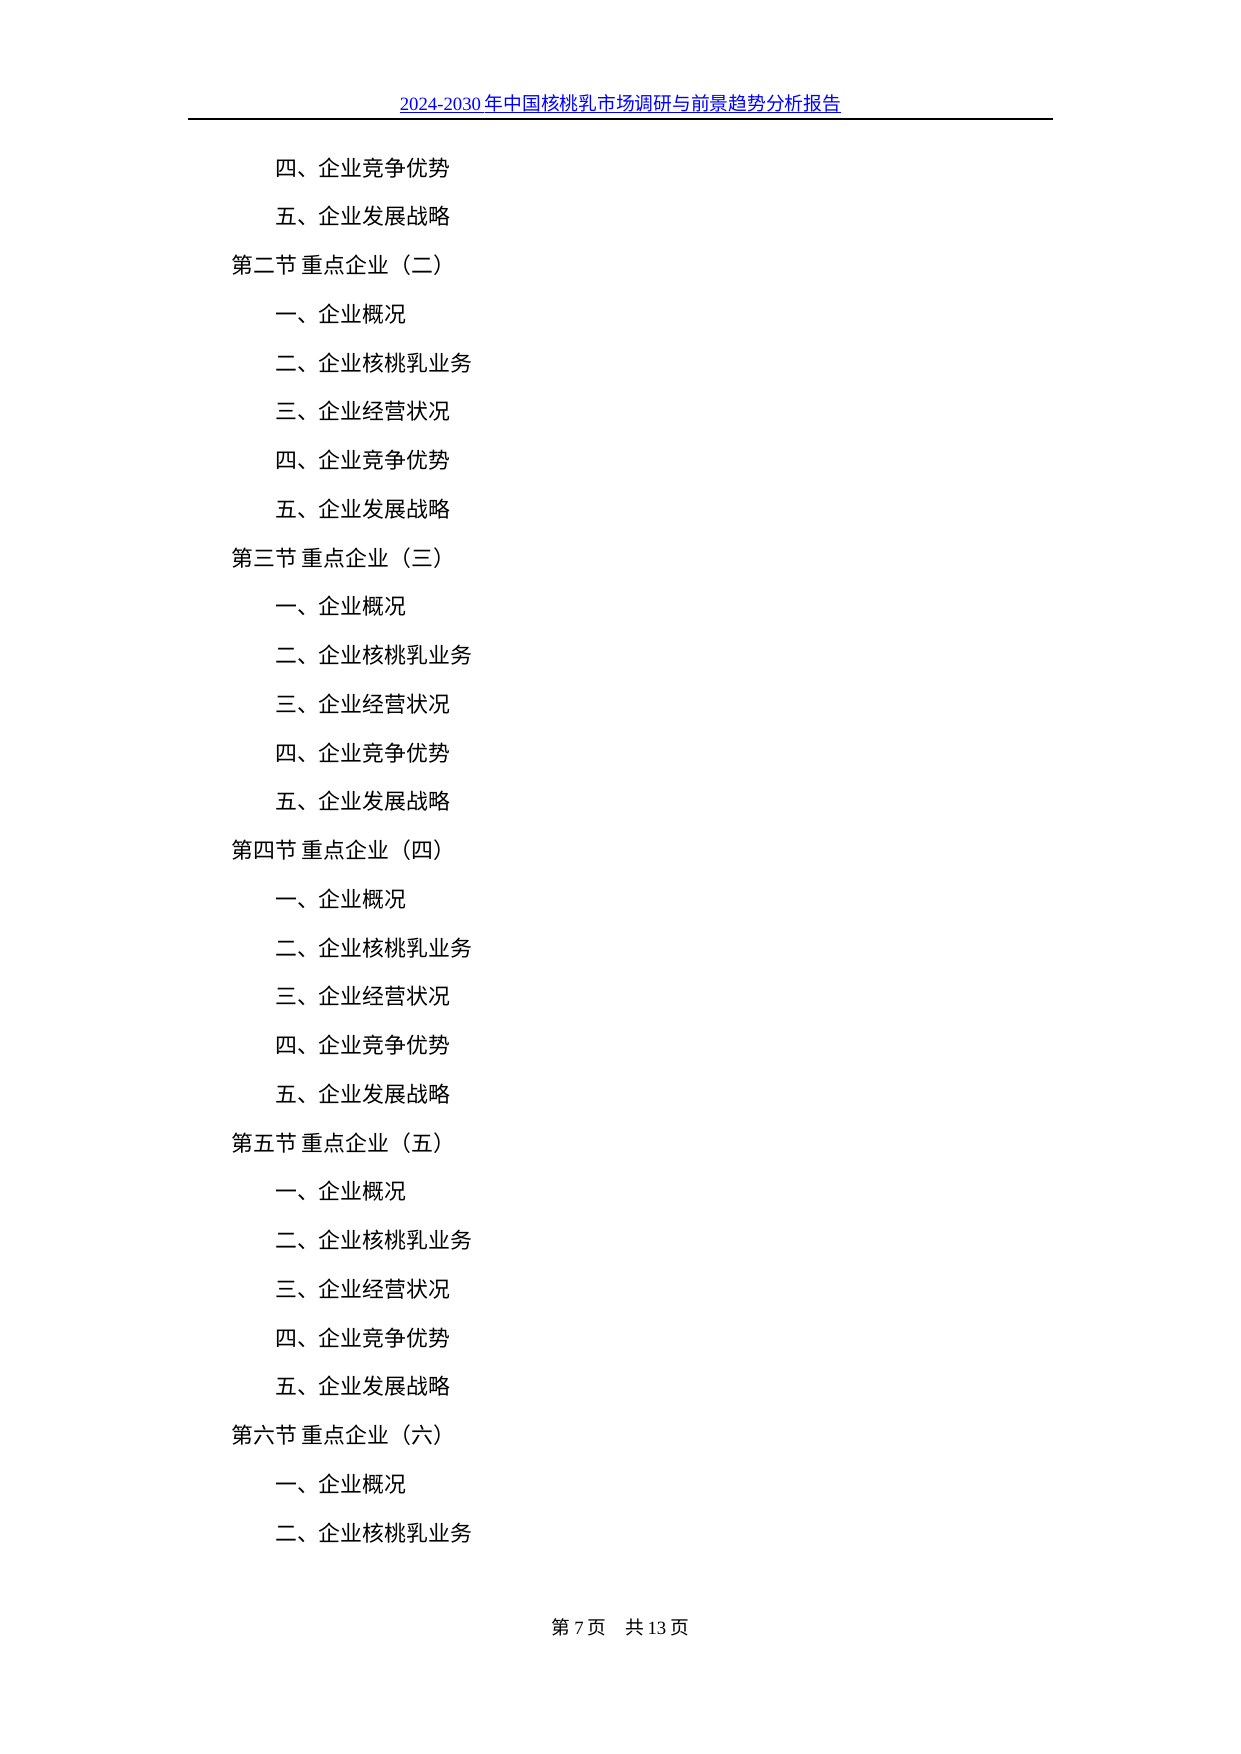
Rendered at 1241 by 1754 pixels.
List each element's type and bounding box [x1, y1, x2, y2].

text [187, 150, 1053, 1548]
